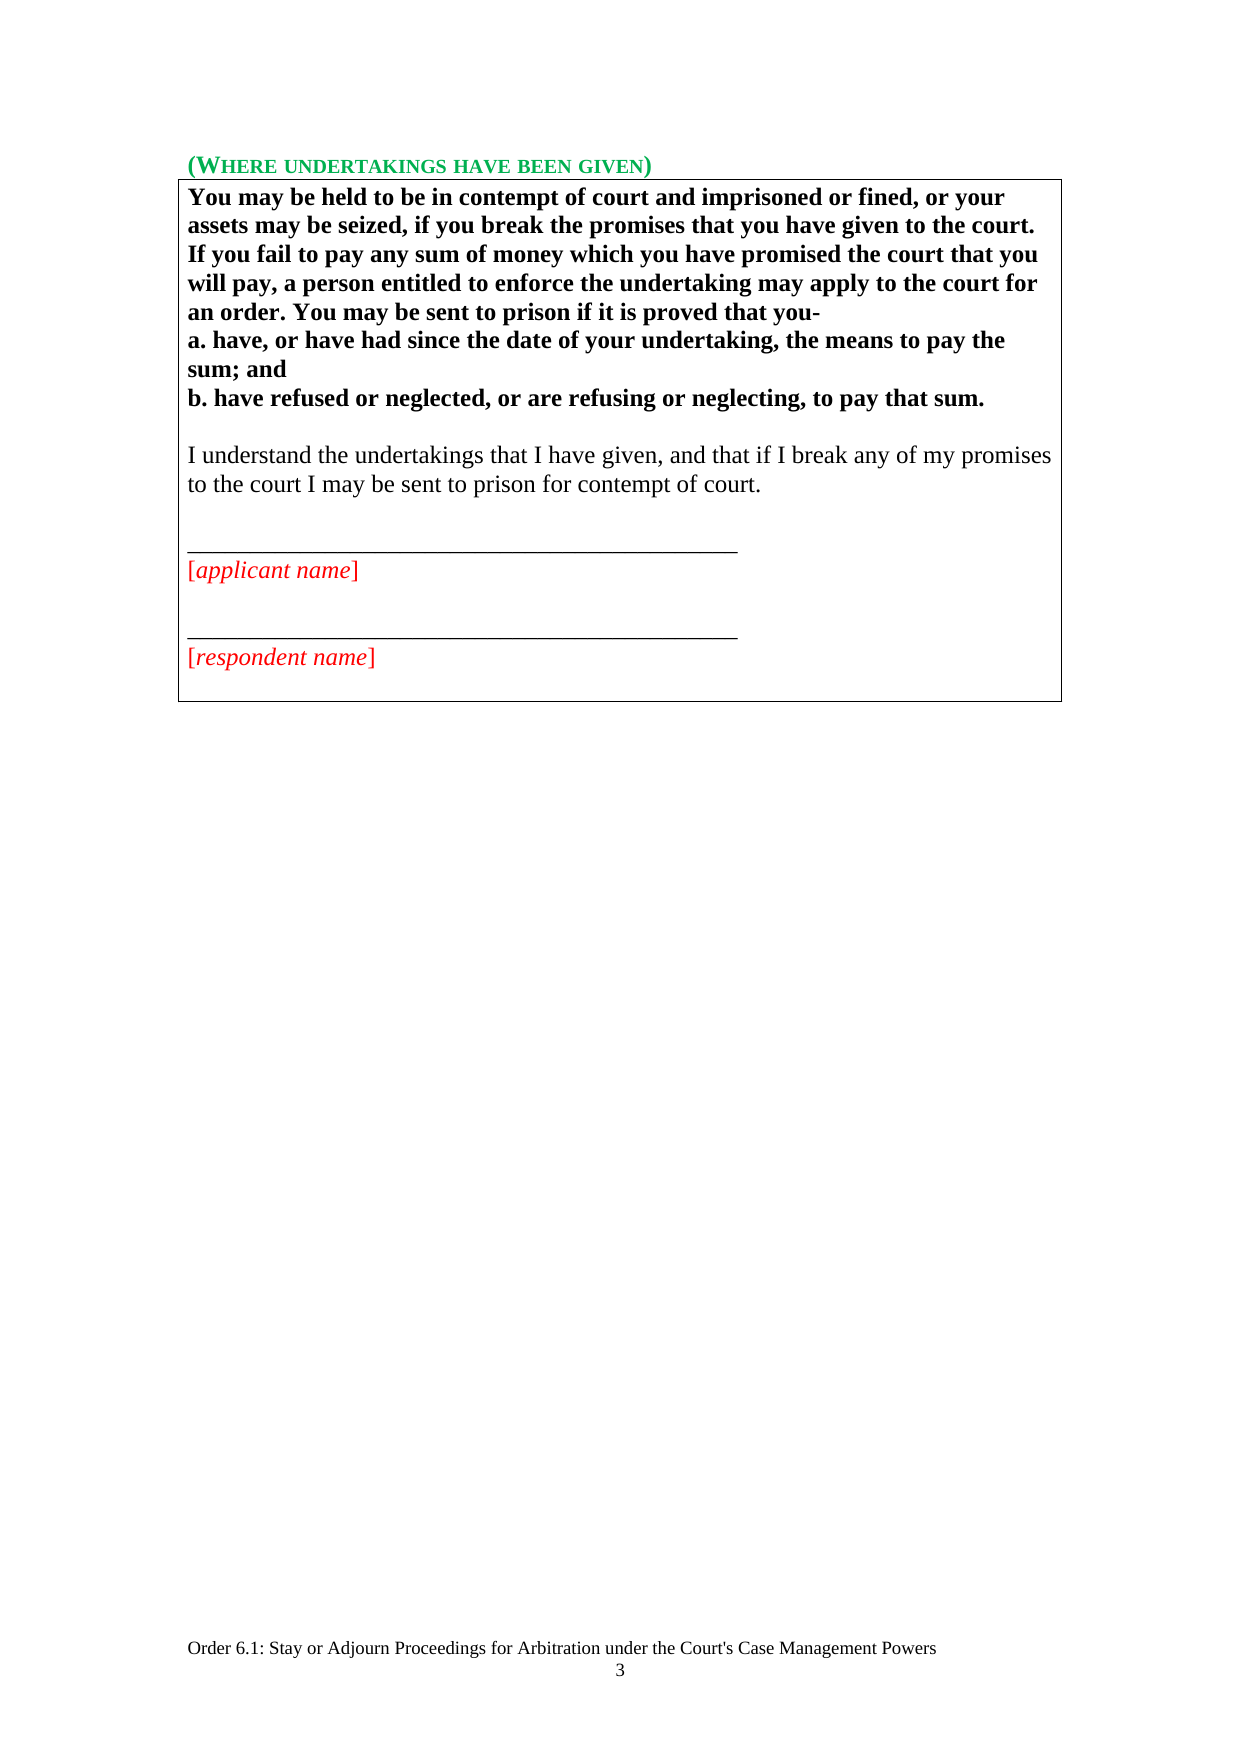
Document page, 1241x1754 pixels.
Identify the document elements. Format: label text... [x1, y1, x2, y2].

text I understand the undertakings that I have given, and that if I break any of my promises to the court I may be sent to prison for contempt of court. [187, 441, 1053, 498]
text ____________________________________________ [187, 527, 1053, 556]
text b. have refused or neglected, or are refusing or neglecting, to pay that sum. [187, 383, 1053, 412]
text [applicant name] [187, 556, 1053, 584]
text [respondent name] [187, 642, 1053, 671]
text If you fail to pay any sum of money which you have promised the court that you will pay, a person entitled to enforce the undertaking may apply to the court for an order. You may be sent to prison if it is proved that you- [187, 239, 1053, 326]
text You may be held to be in contempt of court and imprisoned or fined, or your assets may be seized, if you break the promises that you have given to the court. [179, 180, 1061, 239]
text a. have, or have had since the date of your undertaking, the means to pay the sum; and [187, 326, 1053, 383]
text ____________________________________________ [187, 613, 1053, 642]
text (Where undertakings have been given) [187, 150, 1053, 179]
